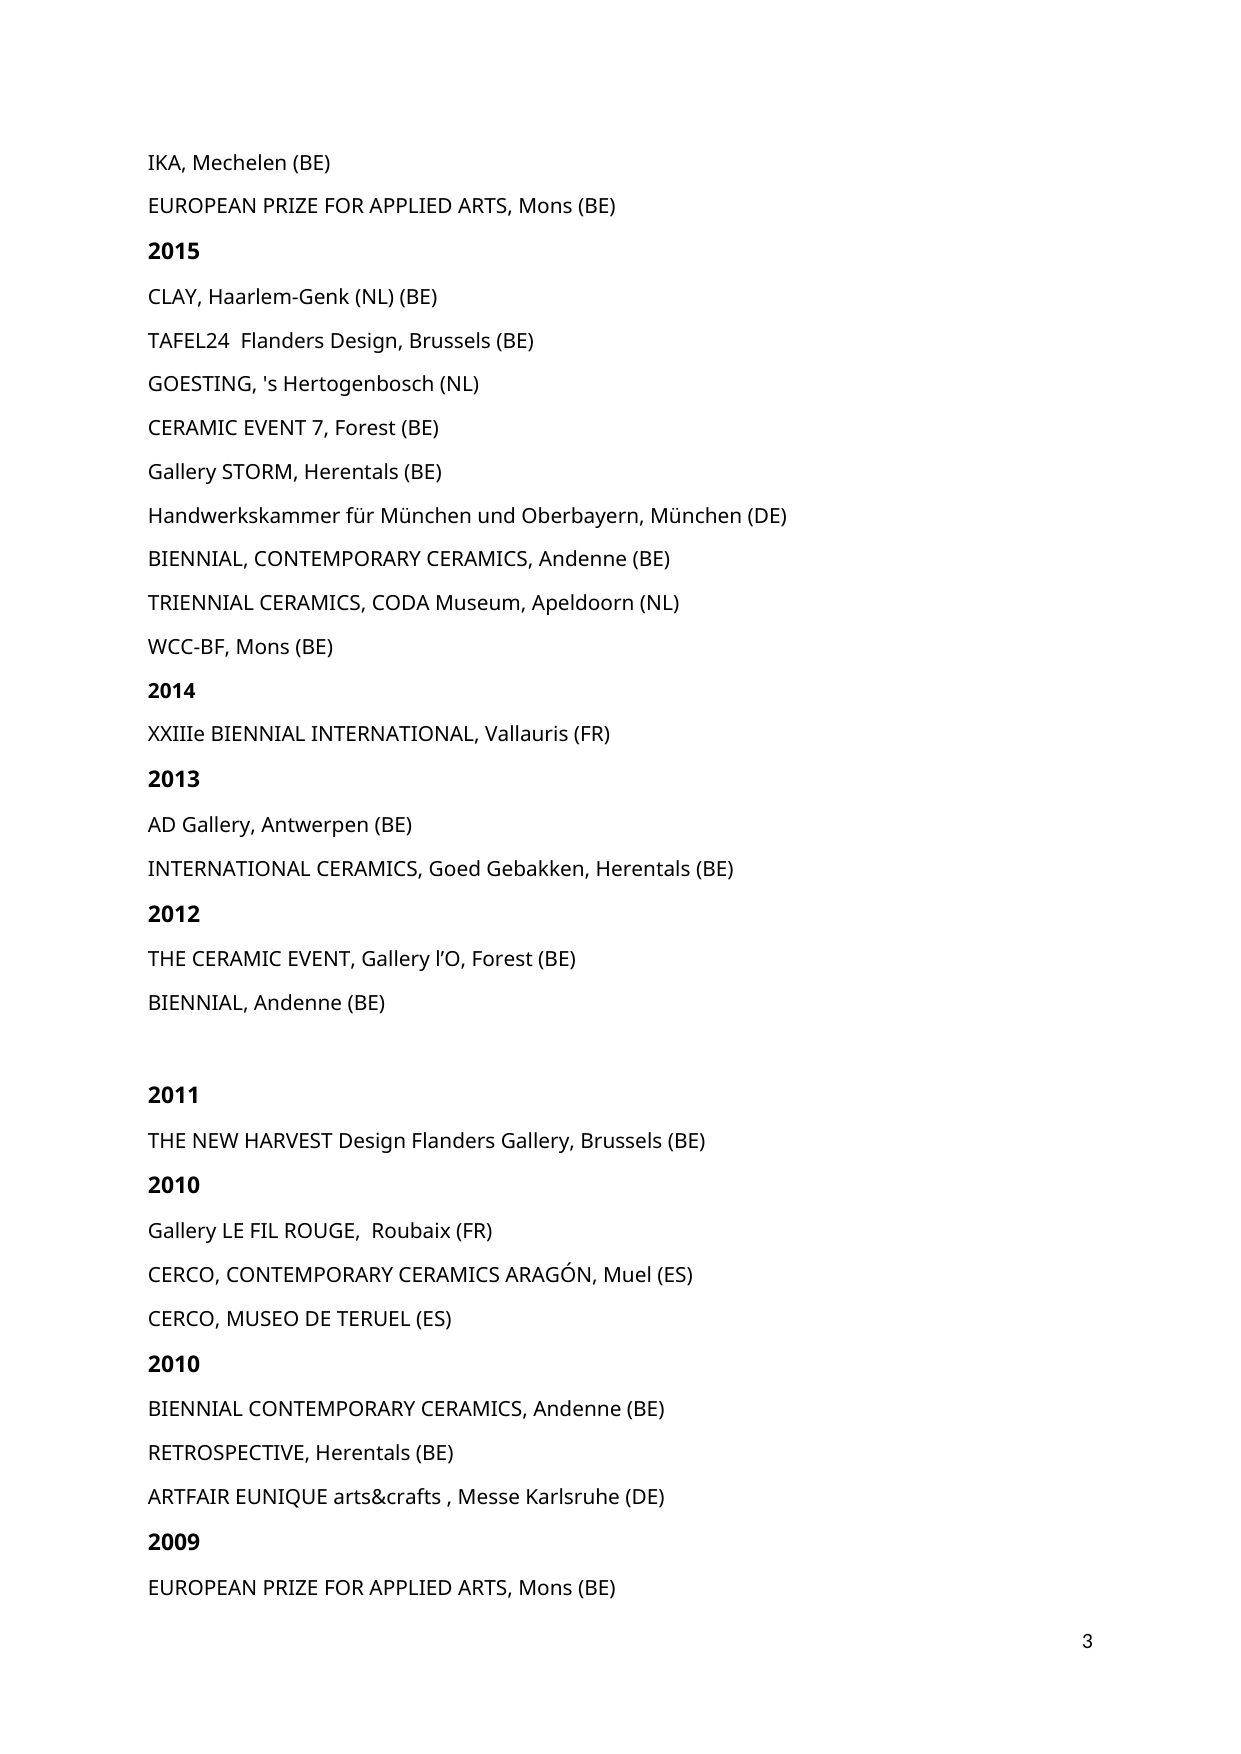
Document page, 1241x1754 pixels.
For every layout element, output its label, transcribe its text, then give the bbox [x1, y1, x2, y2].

text THE CERAMIC EVENT, Gallery l’O, Forest (BE) [148, 944, 1093, 973]
text 2011 [148, 1079, 1093, 1110]
text WCC-BF, Mons (BE) [148, 632, 1093, 660]
text 2010 [148, 1169, 1093, 1201]
text AD Gallery, Antwerpen (BE) [148, 810, 1093, 838]
text XXIIIe BIENNIAL INTERNATIONAL, Vallauris (FR) [148, 719, 1093, 748]
text TAFEL24 Flanders Design, Brussels (BE) [148, 326, 1093, 354]
text INTERNATIONAL CERAMICS, Goed Gebakken, Herentals (BE) [148, 854, 1093, 882]
text 2015 [148, 235, 1093, 266]
text EUROPEAN PRIZE FOR APPLIED ARTS, Mons (BE) [148, 191, 1093, 220]
text 2010 [148, 1348, 1093, 1379]
text RETROSPECTIVE, Herentals (BE) [148, 1438, 1093, 1467]
text THE NEW HARVEST Design Flanders Gallery, Brussels (BE) [148, 1126, 1093, 1154]
text EUROPEAN PRIZE FOR APPLIED ARTS, Mons (BE) [148, 1573, 1093, 1601]
text IKA, Mechelen (BE) [148, 148, 1093, 176]
text BIENNIAL, CONTEMPORARY CERAMICS, Andenne (BE) [148, 544, 1093, 573]
text CLAY, Haarlem-Genk (NL) (BE) [148, 282, 1093, 310]
text 2012 [148, 898, 1093, 929]
text 2013 [148, 763, 1093, 794]
text 2014 [148, 676, 1093, 704]
text CERCO, MUSEO DE TERUEL (ES) [148, 1304, 1093, 1332]
text 2009 [148, 1526, 1093, 1557]
text TRIENNIAL CERAMICS, CODA Museum, Apeldoorn (NL) [148, 588, 1093, 617]
text GOESTING, 's Hertogenbosch (NL) [148, 369, 1093, 398]
text Gallery STORM, Herentals (BE) [148, 457, 1093, 485]
text Handwerkskammer für München und Oberbayern, München (DE) [148, 501, 1093, 529]
text ARTFAIR EUNIQUE arts&crafts , Messe Karlsruhe (DE) [148, 1482, 1093, 1510]
text BIENNIAL CONTEMPORARY CERAMICS, Andenne (BE) [148, 1394, 1093, 1423]
text Gallery LE FIL ROUGE, Roubaix (FR) [148, 1216, 1093, 1245]
text CERAMIC EVENT 7, Forest (BE) [148, 413, 1093, 442]
text BIENNIAL, Andenne (BE) [148, 988, 1093, 1017]
text CERCO, CONTEMPORARY CERAMICS ARAGÓN, Muel (ES) [148, 1260, 1093, 1288]
